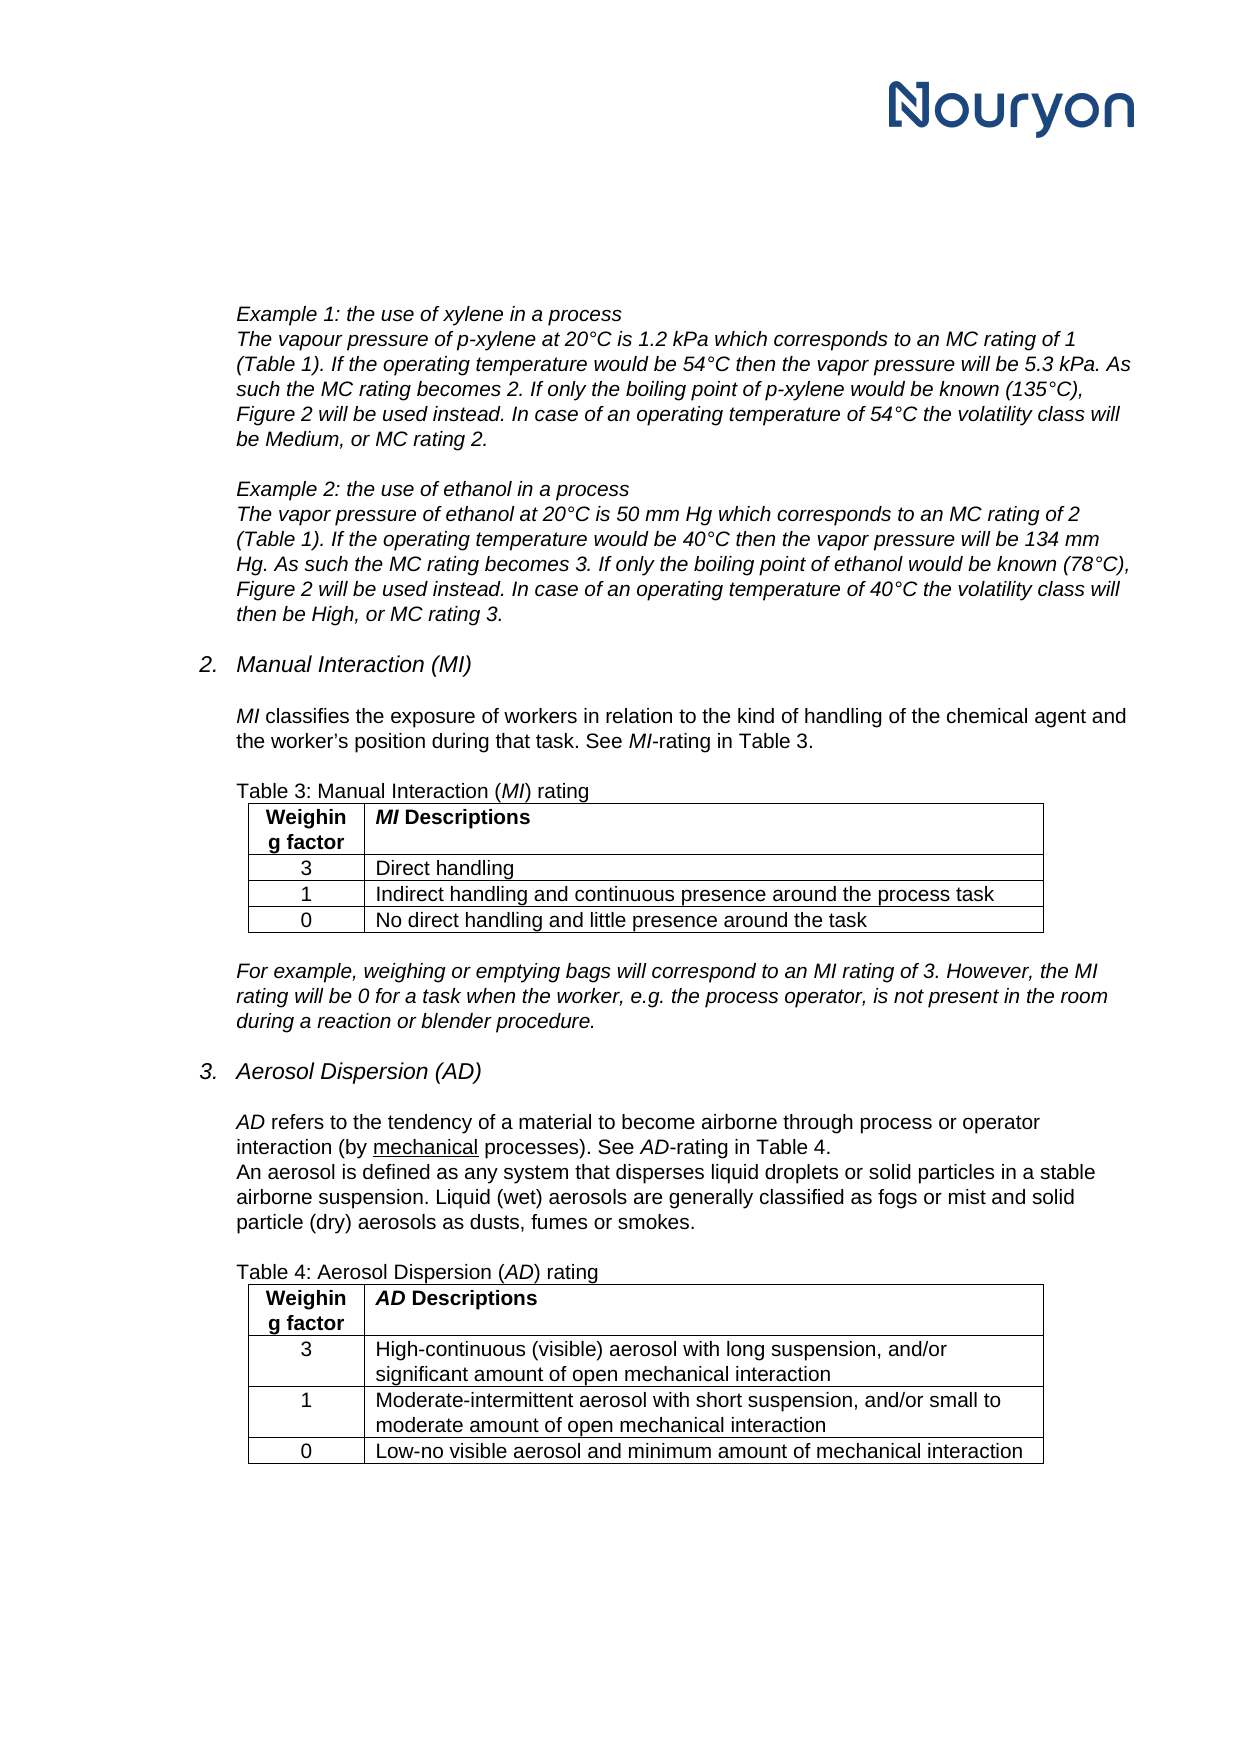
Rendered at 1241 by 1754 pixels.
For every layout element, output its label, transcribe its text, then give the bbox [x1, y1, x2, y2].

text Example 2: the use of ethanol in a process [236, 476, 1134, 501]
picture [889, 81, 1134, 138]
table_cell Indirect handling and continuous presence around the process task [365, 881, 1043, 906]
table_cell No direct handling and little presence around the task [365, 907, 1043, 932]
table_cell 1 [249, 881, 364, 906]
table_cell High-continuous (visible) aerosol with long suspension, and/or significant amount of open mechanical interaction [365, 1336, 1043, 1386]
table_cell 0 [249, 1438, 364, 1463]
table_cell Moderate-intermittent aerosol with short suspension, and/or small to moderate amount of open mechanical interaction [365, 1387, 1043, 1437]
table_cell 3 [249, 855, 364, 880]
table_header MI Descriptions [365, 804, 1043, 854]
table_cell 3 [249, 1336, 364, 1386]
text The vapour pressure of p-xylene at 20°C is 1.2 kPa which corresponds to an MC rating of 1 (Table 1). If the operating temperature would be 54°C then the vapor pressure will be 5.3 kPa. As such the MC rating becomes 2. If only the boiling point of p-xylene would be known (135°C), Figure 2 will be used instead. In case of an operating temperature of 54°C the volatility class will be Medium, or MC rating 2. [236, 326, 1134, 451]
list Manual Interaction (MI) [199, 651, 1134, 678]
text Example 1: the use of xylene in a process [236, 301, 1134, 326]
text AD refers to the tendency of a material to become airborne through process or operator interaction (by mechanical processes). See AD-rating in Table 4. [236, 1109, 1134, 1159]
list Aerosol Dispersion (AD) [199, 1058, 1134, 1084]
table_header Weighing factor [249, 804, 364, 854]
table_header Weighing factor [249, 1285, 364, 1335]
table_header AD Descriptions [365, 1285, 1043, 1335]
text Table 4: Aerosol Dispersion (AD) rating [236, 1259, 1134, 1284]
table_cell Low-no visible aerosol and minimum amount of mechanical interaction [365, 1438, 1043, 1463]
table_cell 0 [249, 907, 364, 932]
text An aerosol is defined as any system that disperses liquid droplets or solid particles in a stable airborne suspension. Liquid (wet) aerosols are generally classified as fogs or mist and solid particle (dry) aerosols as dusts, fumes or smokes. [236, 1159, 1134, 1234]
table_cell Direct handling [365, 855, 1043, 880]
text For example, weighing or emptying bags will correspond to an MI rating of 3. However, the MI rating will be 0 for a task when the worker, e.g. the process operator, is not present in the room during a reaction or blender procedure. [236, 958, 1134, 1033]
table_cell 1 [249, 1387, 364, 1437]
text The vapor pressure of ethanol at 20°C is 50 mm Hg which corresponds to an MC rating of 2 (Table 1). If the operating temperature would be 40°C then the vapor pressure will be 134 mm Hg. As such the MC rating becomes 3. If only the boiling point of ethanol would be known (78°C), Figure 2 will be used instead. In case of an operating temperature of 40°C the volatility class will then be High, or MC rating 3. [236, 501, 1134, 626]
text Table 3: Manual Interaction (MI) rating [236, 778, 1134, 803]
text MI classifies the exposure of workers in relation to the kind of handling of the chemical agent and the worker’s position during that task. See MI-rating in Table 3. [236, 703, 1134, 753]
